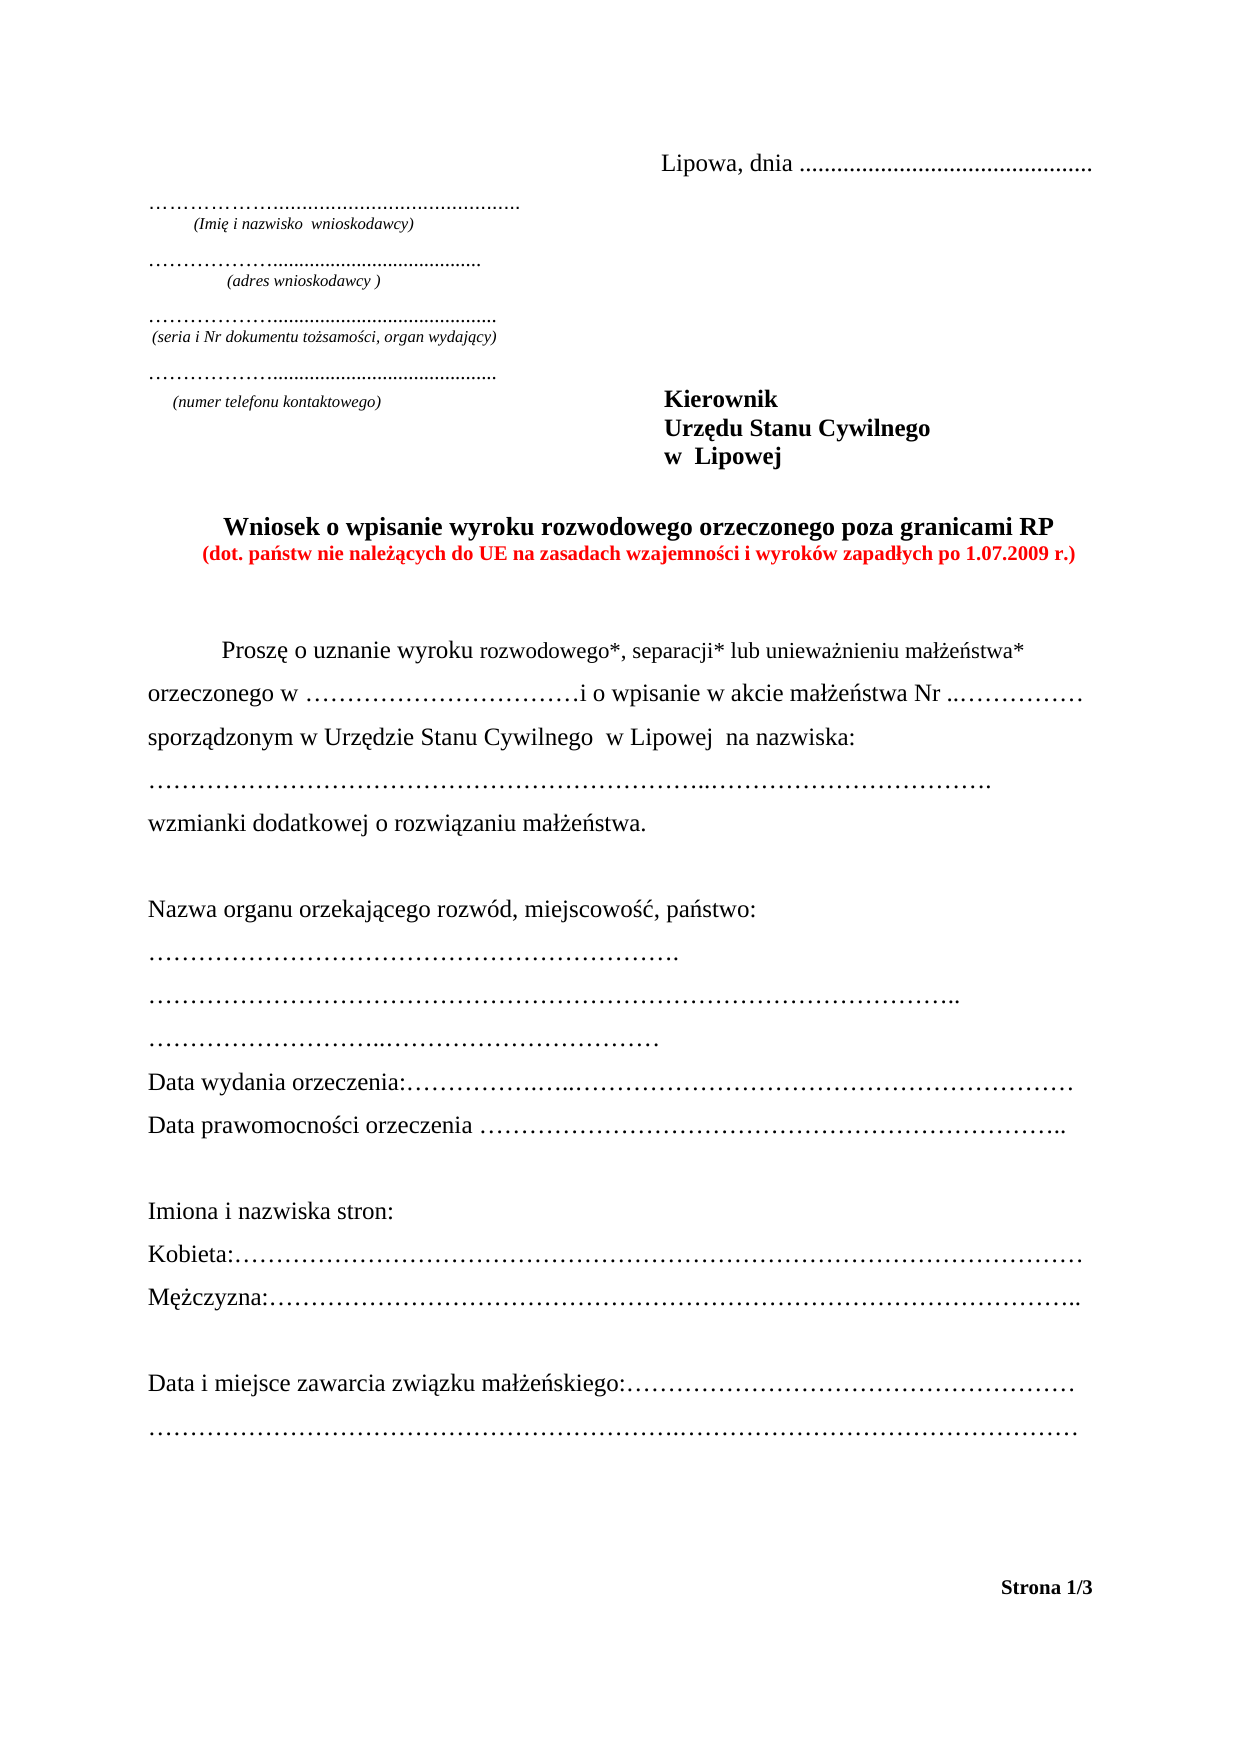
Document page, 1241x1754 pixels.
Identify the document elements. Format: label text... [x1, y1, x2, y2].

text Urzędu Stanu Cywilnego [590, 413, 1093, 441]
text Data wydania orzeczenia:…………….…..…………………………………………………… [148, 1067, 1093, 1095]
text w Lipowej [590, 441, 1093, 470]
text ……………………………………………………….………………………………………… [148, 1412, 1093, 1440]
text Data i miejsce zawarcia związku małżeńskiego:……………………………………………… [148, 1368, 1093, 1397]
text Kobieta:………………………………………………………………………………………… Mężczyzna:…………………………………………………………………………………….. [148, 1239, 1093, 1311]
text Imiona i nazwiska stron: [148, 1196, 1093, 1225]
text ………………........................................... [148, 290, 1093, 327]
text Nazwa organu orzekającego rozwód, miejscowość, państwo: [148, 894, 1093, 923]
text Data prawomocności orzeczenia …………………………………………………………….. [148, 1110, 1093, 1138]
text Strona 1/3 [148, 1574, 1093, 1599]
text …………………………………………………………..……………………………. wzmianki dodatkowej o rozwiązaniu małżeństwa. [148, 765, 1093, 837]
text (seria i Nr dokumentu tożsamości, organ wydający) [148, 327, 1093, 346]
text Lipowa, dnia ............................................... [185, 148, 1093, 176]
text Proszę o uznanie wyroku rozwodowego*, separacji* lub unieważnieniu małżeństwa* orzeczonego w ……………………………i o wpisanie w akcie małżeństwa Nr ..…………… sporządzonym w Urzędzie Stanu Cywilnego w Lipowej na nazwiska: [148, 635, 1093, 750]
text (numer telefonu kontaktowego) Kierownik [148, 384, 1093, 413]
text (Imię i nazwisko wnioskodawcy) [148, 214, 1093, 233]
text ……………………………………………………….……………………………………………………………………………………..………………………..…………………………… [148, 937, 1093, 1052]
text ………………........................................... [148, 346, 1093, 384]
text (adres wnioskodawcy ) [148, 271, 1093, 290]
text Wniosek o wpisanie wyroku rozwodowego orzeczonego poza granicami RP (dot. państw nie należących do UE na zasadach wzajemności i wyroków zapadłych po 1.07.2009 r.) [185, 511, 1093, 565]
text ………………........................................... [148, 176, 1093, 214]
text ………………........................................ [148, 233, 1093, 271]
